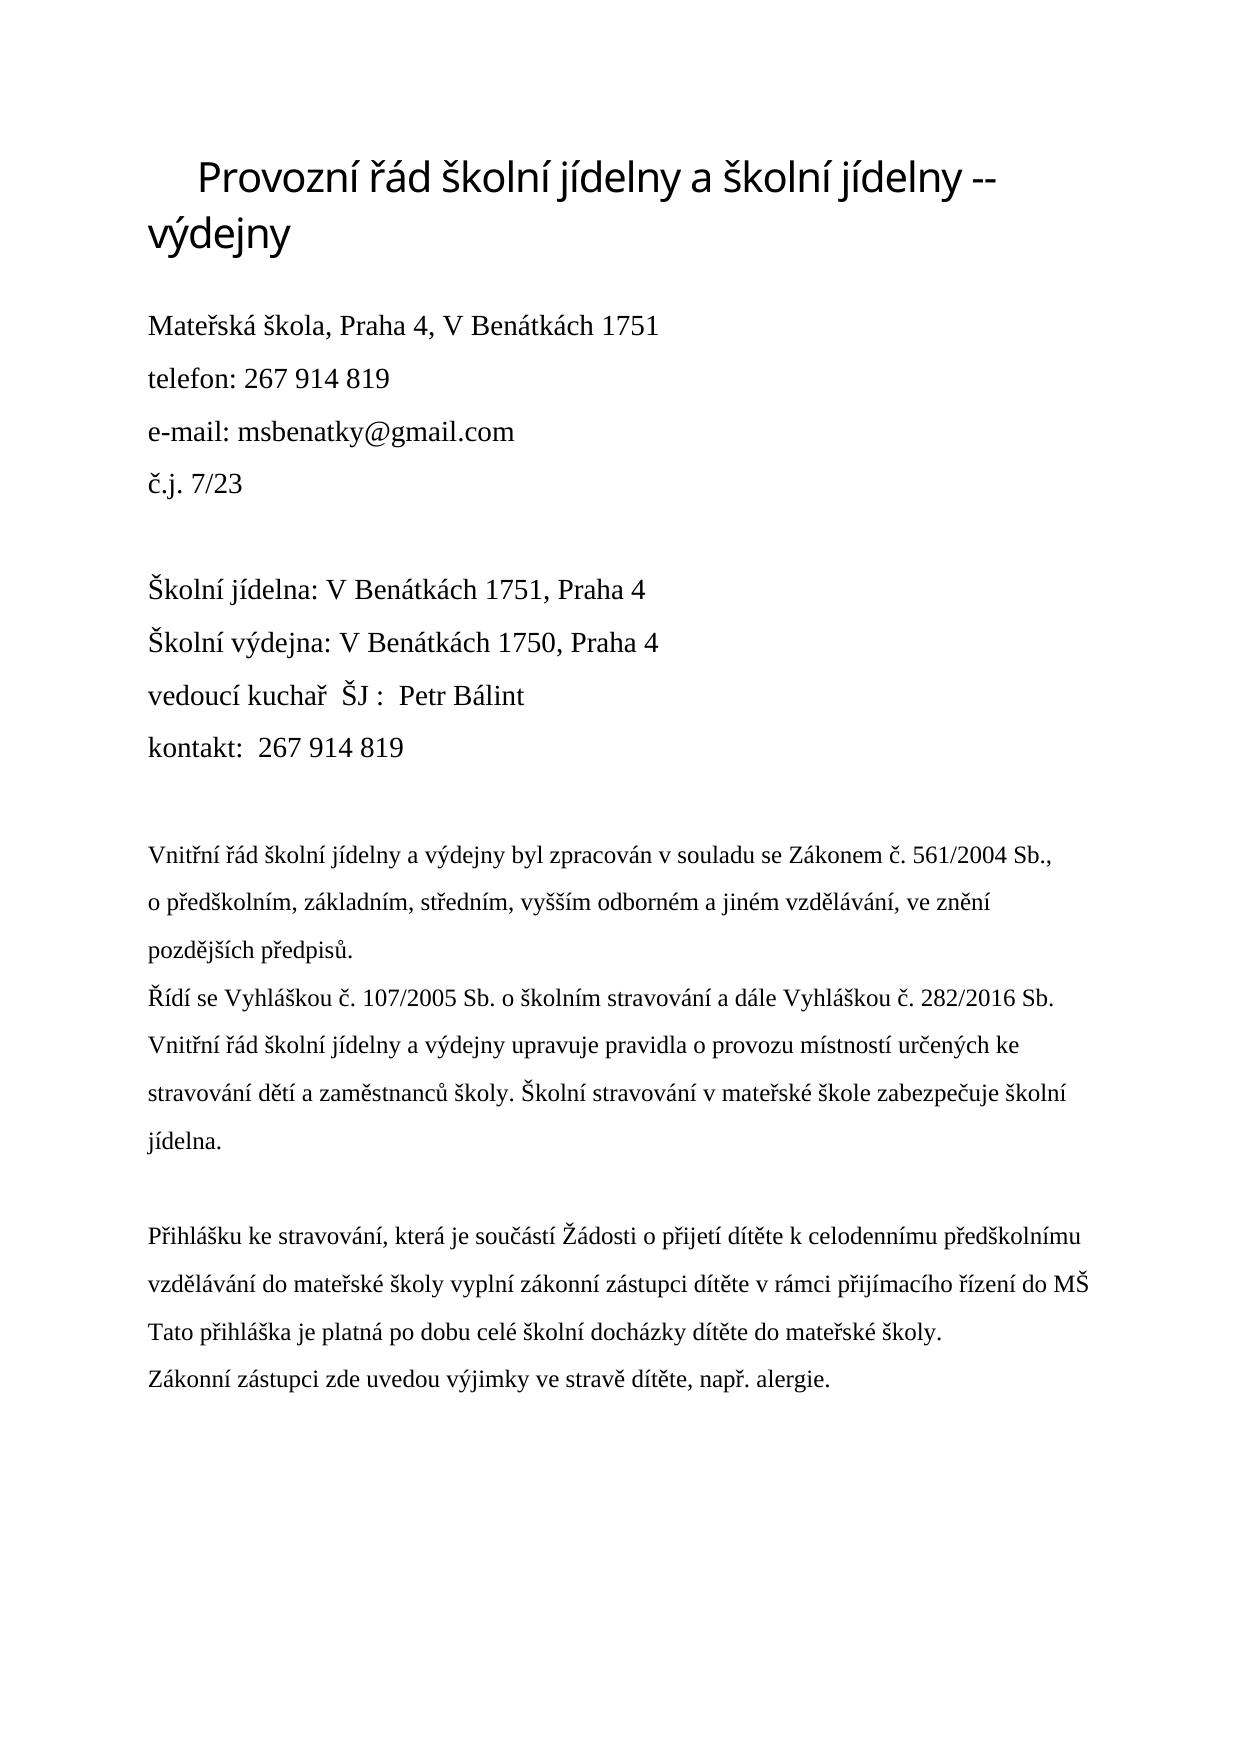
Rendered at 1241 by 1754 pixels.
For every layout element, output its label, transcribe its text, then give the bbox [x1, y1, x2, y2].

text Školní výdejna: V Benátkách 1750, Praha 4 [148, 625, 1093, 658]
text č.j. 7/23 [148, 466, 1093, 500]
text kontakt: 267 914 819 [148, 731, 1093, 819]
text Řídí se Vyhláškou č. 107/2005 Sb. o školním stravování a dále Vyhláškou č. 282/2016 Sb. [148, 983, 1093, 1012]
text Přihlášku ke stravování, která je součástí Žádosti o přijetí dítěte k celodennímu předškolnímu [148, 1221, 1093, 1250]
text Provozní řád školní jídelny a školní jídelny -- výdejny [148, 148, 1093, 261]
text Školní jídelna: V Benátkách 1751, Praha 4 [148, 572, 1093, 606]
text e-mail: msbenatky@gmail.com [148, 414, 1093, 447]
text vedoucí kuchař ŠJ : Petr Bálint [148, 678, 1093, 711]
text Vnitřní řád školní jídelny a výdejny byl zpracován v souladu se Zákonem č. 561/2004 Sb., [148, 840, 1093, 868]
text Zákonní zástupci zde uvedou výjimky ve stravě dítěte, např. alergie. [148, 1364, 1093, 1393]
text vzdělávání do mateřské školy vyplní zákonní zástupci dítěte v rámci přijímacího řízení do MŠ [148, 1269, 1093, 1298]
text Vnitřní řád školní jídelny a výdejny upravuje pravidla o provozu místností určených ke [148, 1031, 1093, 1059]
text Tato přihláška je platná po dobu celé školní docházky dítěte do mateřské školy. [148, 1317, 1093, 1346]
text stravování dětí a zaměstnanců školy. Školní stravování v mateřské škole zabezpečuje školní [148, 1078, 1093, 1107]
text telefon: 267 914 819 [148, 361, 1093, 394]
text o předškolním, základním, středním, vyšším odborném a jiném vzdělávání, ve znění [148, 887, 1093, 916]
text pozdějších předpisů. [148, 935, 1093, 964]
text jídelna. [148, 1126, 1093, 1155]
text Mateřská škola, Praha 4, V Benátkách 1751 [148, 308, 1093, 342]
